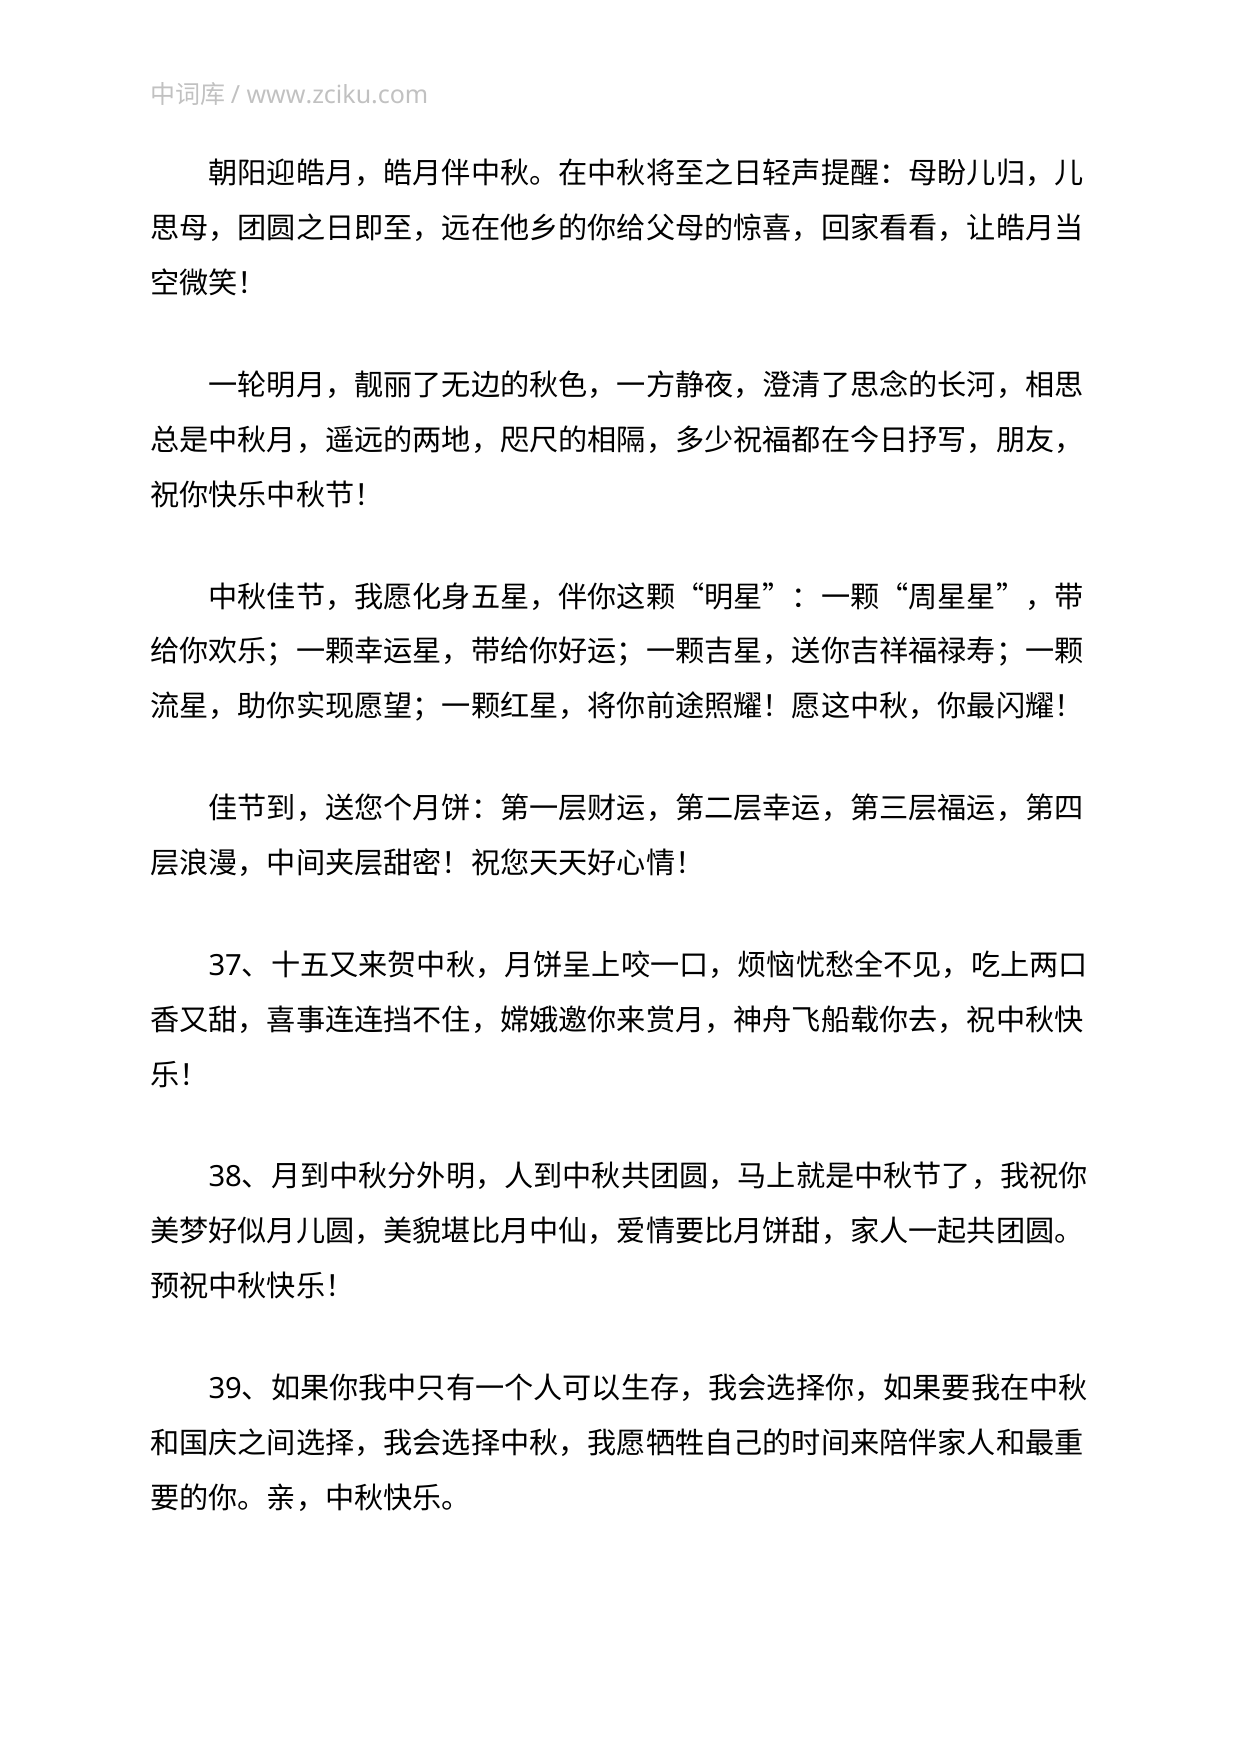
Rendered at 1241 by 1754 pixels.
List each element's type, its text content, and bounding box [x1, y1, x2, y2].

text 中秋佳节，我愿化身五星，伴你这颗“明星”：一颗“周星星”，带给你欢乐；一颗幸运星，带给你好运；一颗吉星，送你吉祥福禄寿；一颗流星，助你实现愿望；一颗红星，将你前途照耀！愿这中秋，你最闪耀！ [150, 573, 1090, 725]
text 38、月到中秋分外明，人到中秋共团圆，马上就是中秋节了，我祝你美梦好似月儿圆，美貌堪比月中仙，爱情要比月饼甜，家人一起共团圆。预祝中秋快乐！ [150, 1153, 1090, 1305]
text 39、如果你我中只有一个人可以生存，我会选择你，如果要我在中秋和国庆之间选择，我会选择中秋，我愿牺牲自己的时间来陪伴家人和最重要的你。亲，中秋快乐。 [150, 1365, 1090, 1517]
text 朝阳迎皓月，皓月伴中秋。在中秋将至之日轻声提醒：母盼儿归，儿思母，团圆之日即至，远在他乡的你给父母的惊喜，回家看看，让皓月当空微笑！ [150, 150, 1090, 302]
text 佳节到，送您个月饼：第一层财运，第二层幸运，第三层福运，第四层浪漫，中间夹层甜密！祝您天天好心情！ [150, 785, 1090, 882]
text 37、十五又来贺中秋，月饼呈上咬一口，烦恼忧愁全不见，吃上两口香又甜，喜事连连挡不住，嫦娥邀你来赏月，神舟飞船载你去，祝中秋快乐！ [150, 941, 1090, 1093]
text 一轮明月，靓丽了无边的秋色，一方静夜，澄清了思念的长河，相思总是中秋月，遥远的两地，咫尺的相隔，多少祝福都在今日抒写，朋友，祝你快乐中秋节！ [150, 362, 1090, 514]
